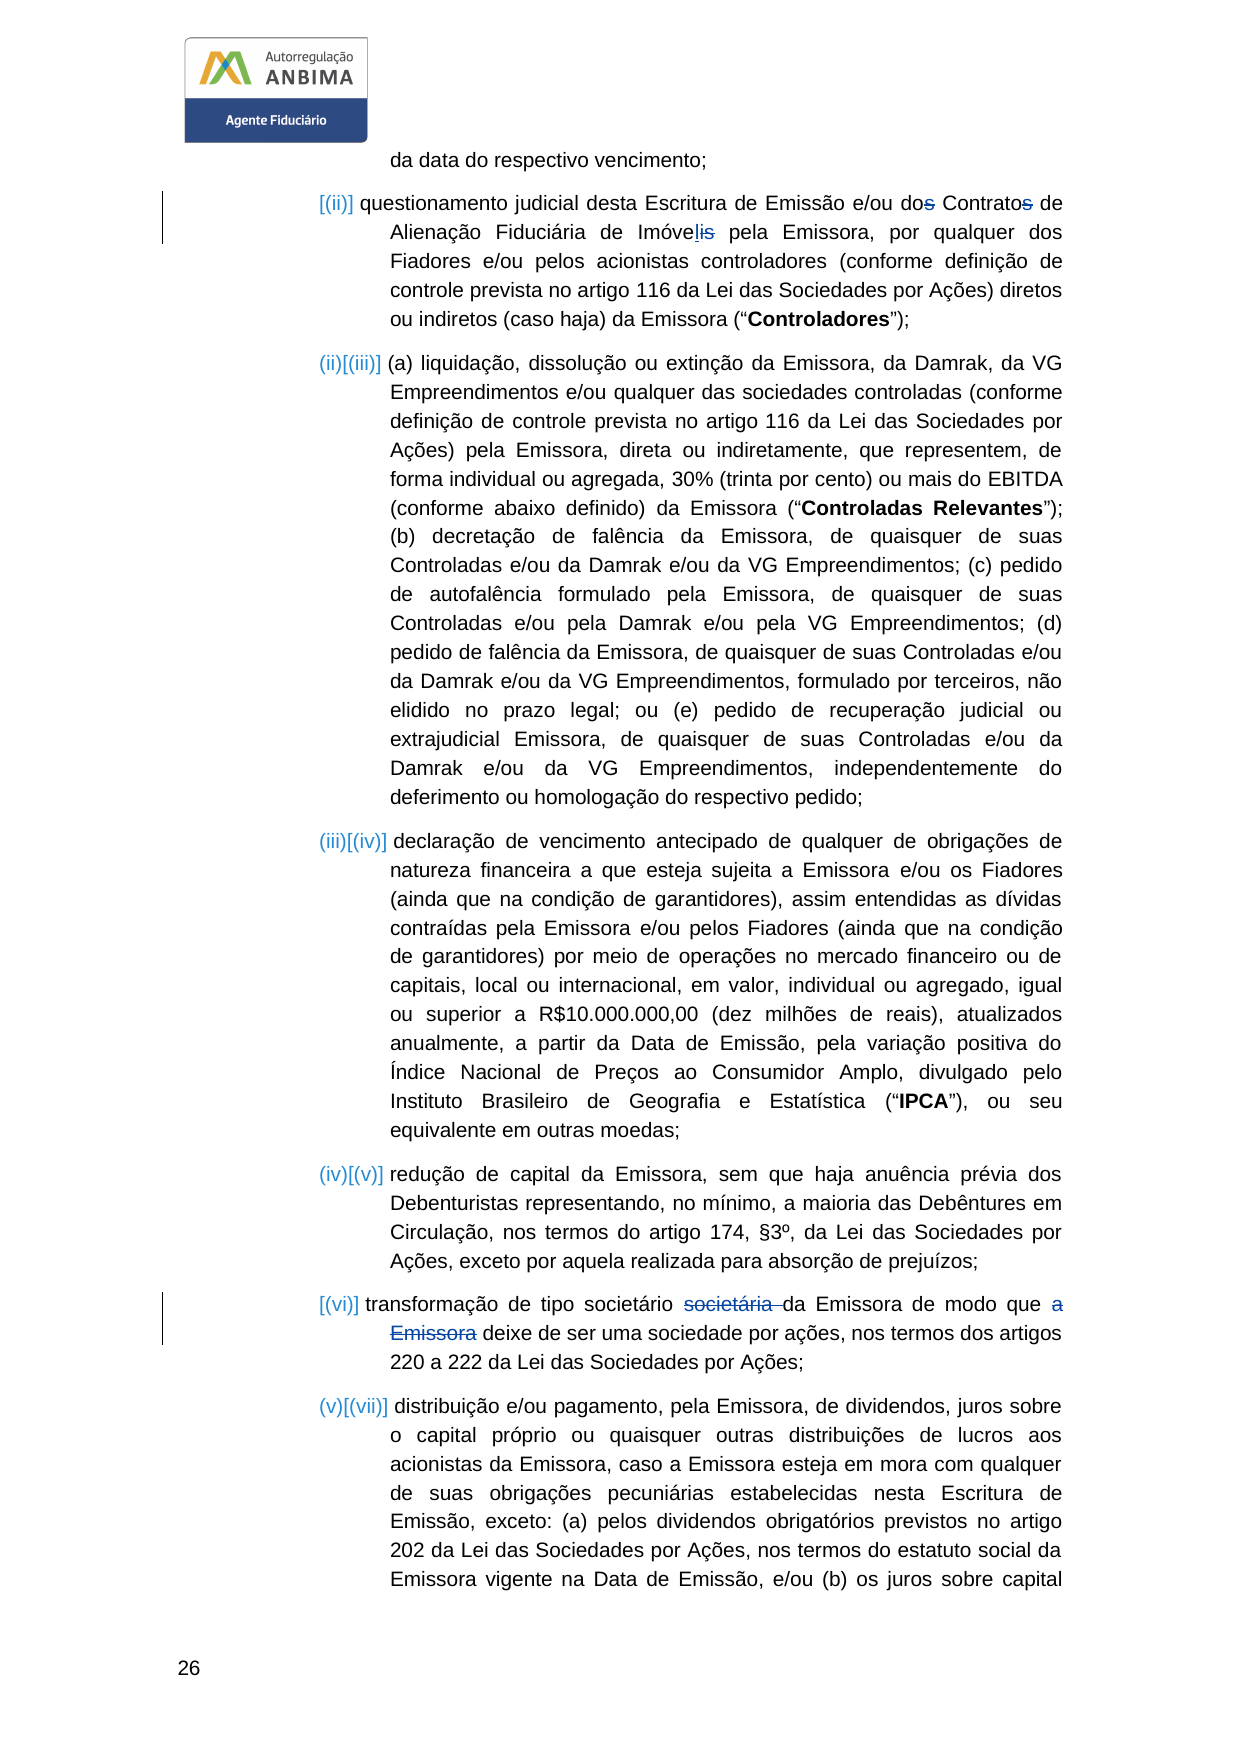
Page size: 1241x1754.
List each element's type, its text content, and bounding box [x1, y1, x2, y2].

list questionamento judicial desta Escritura de Emissão e/ou do Contrato de Alienação Fiduciária de Imóve pela Emissora, por qualquer dos Fiadores e/ou pelos acionistas controladores (conforme definição de controle prevista no artigo 116 da Lei das Sociedades por Ações) diretos ou indiretos (caso haja) da Emissora (“Controladores”); [319, 191, 1063, 331]
list declaração de vencimento antecipado de qualquer de obrigações de natureza financeira a que esteja sujeita a Emissora e/ou os Fiadores (ainda que na condição de garantidores), assim entendidas as dívidas contraídas pela Emissora e/ou pelos Fiadores (ainda que na condição de garantidores) por meio de operações no mercado financeiro ou de capitais, local ou internacional, em valor, individual ou agregado, igual ou superior a R$10.000.000,00 (dez milhões de reais), atualizados anualmente, a partir da Data de Emissão, pela variação positiva do Índice Nacional de Preços ao Consumidor Amplo, divulgado pelo Instituto Brasileiro de Geografia e Estatística (“IPCA”), ou seu equivalente em outras moedas; [319, 828, 1063, 1142]
list redução de capital da Emissora, sem que haja anuência prévia dos Debenturistas representando, no mínimo, a maioria das Debêntures em Circulação, nos termos do artigo 174, §3º, da Lei das Sociedades por Ações, exceto por aquela realizada para absorção de prejuízos; [319, 1162, 1063, 1272]
picture [184, 37, 368, 143]
list transformação de tipo societário da Emissora de modo que deixe de ser uma sociedade por ações, nos termos dos artigos 220 a 222 da Lei das Sociedades por Ações; [319, 1292, 1063, 1374]
list (a) liquidação, dissolução ou extinção da Emissora, da Damrak, da VG Empreendimentos e/ou qualquer das sociedades controladas (conforme definição de controle prevista no artigo 116 da Lei das Sociedades por Ações) pela Emissora, direta ou indiretamente, que representem, de forma individual ou agregada, 30% (trinta por cento) ou mais do EBITDA (conforme abaixo definido) da Emissora (“Controladas Relevantes”); (b) decretação de falência da Emissora, de quaisquer de suas Controladas e/ou da Damrak e/ou da VG Empreendimentos; (c) pedido de autofalência formulado pela Emissora, de quaisquer de suas Controladas e/ou pela Damrak e/ou pela VG Empreendimentos; (d) pedido de falência da Emissora, de quaisquer de suas Controladas e/ou da Damrak e/ou da VG Empreendimentos, formulado por terceiros, não elidido no prazo legal; ou (e) pedido de recuperação judicial ou extrajudicial Emissora, de quaisquer de suas Controladas e/ou da Damrak e/ou da VG Empreendimentos, independentemente do deferimento ou homologação do respectivo pedido; [319, 351, 1063, 809]
